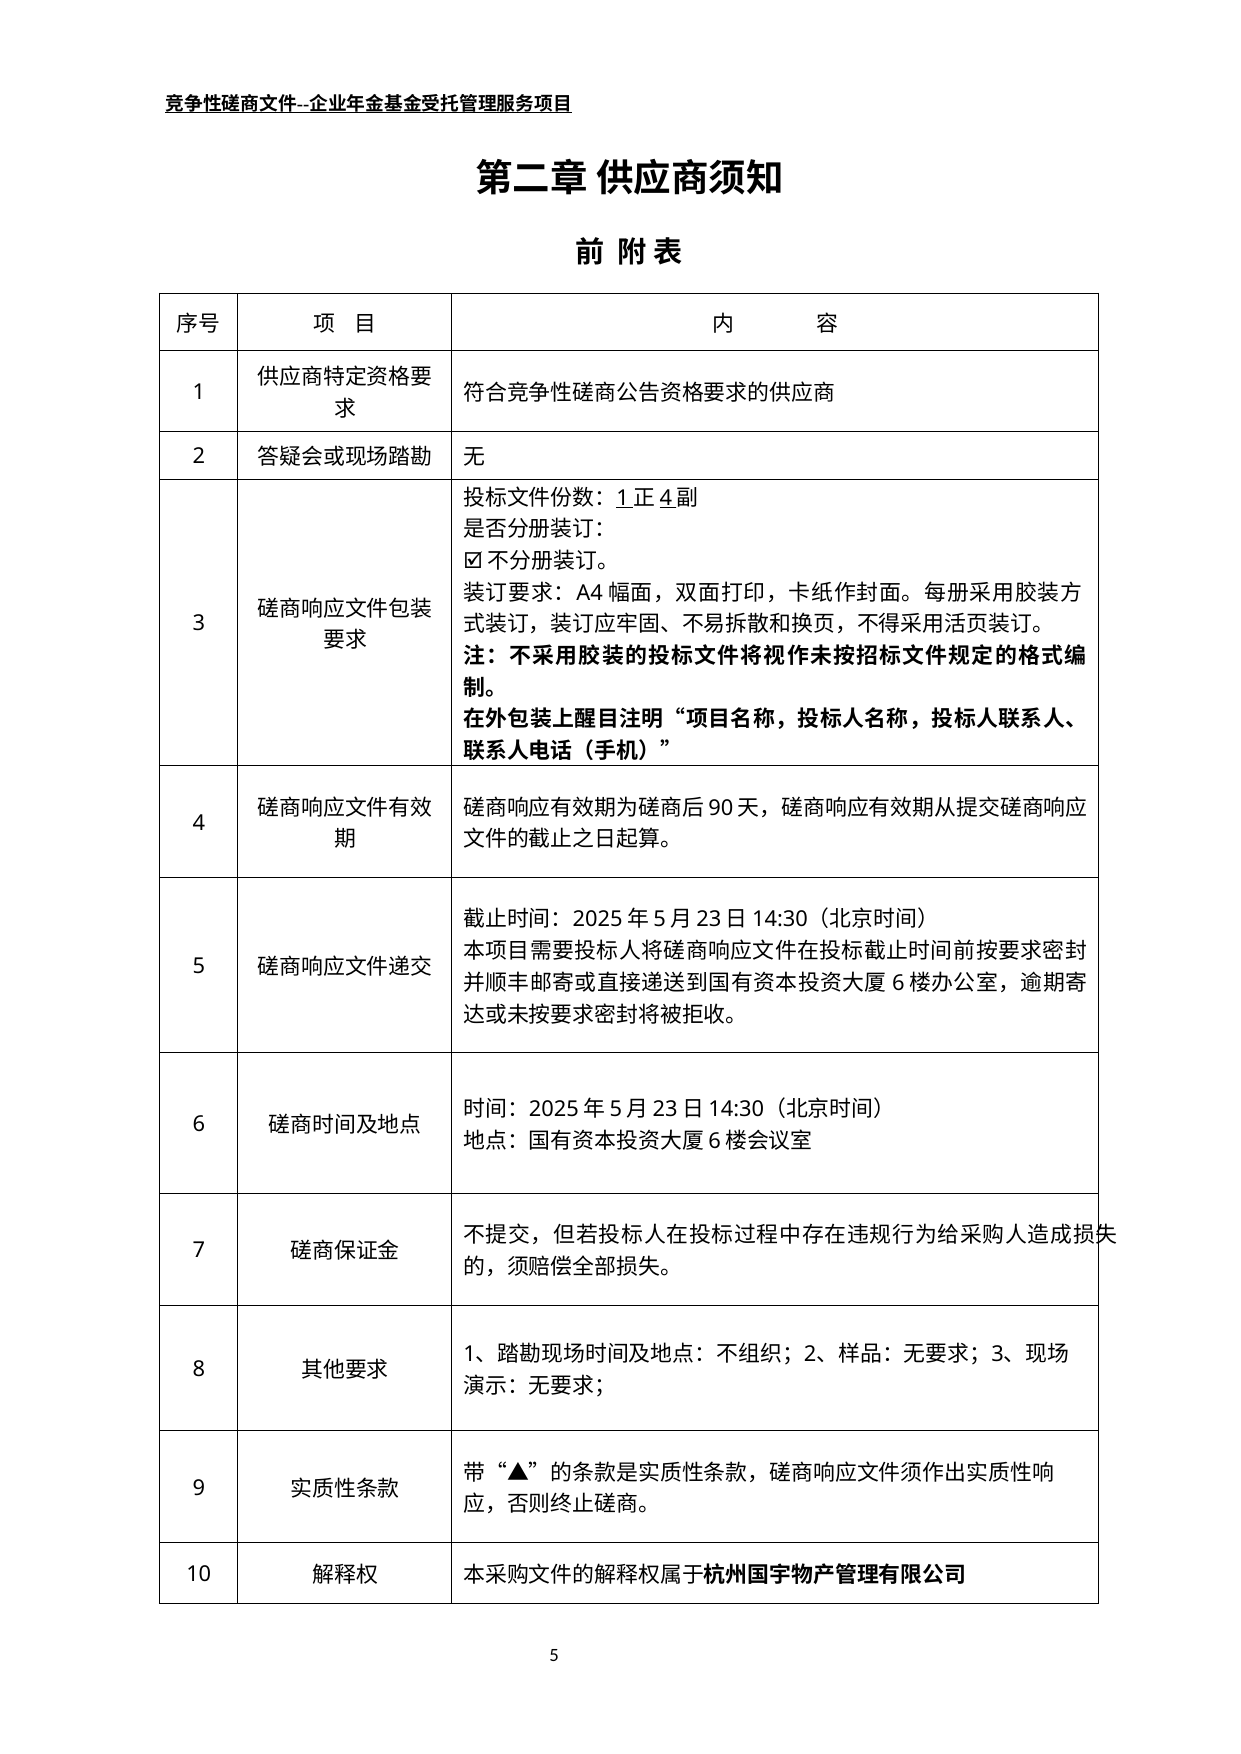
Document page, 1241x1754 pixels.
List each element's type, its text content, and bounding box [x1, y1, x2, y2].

table_cell 10 [160, 1543, 237, 1603]
table_cell 3 [160, 480, 237, 765]
table_cell 符合竞争性磋商公告资格要求的供应商 [452, 351, 1098, 431]
table_cell 2 [160, 432, 237, 478]
table_cell 6 [160, 1053, 237, 1193]
table_header 序号 [160, 294, 237, 350]
table_cell 磋商响应文件包装要求 [238, 480, 451, 765]
text 第二章 供应商须知 [165, 148, 1092, 202]
table_header 项 目 [238, 294, 451, 350]
table_cell 带“▲”的条款是实质性条款，磋商响应文件须作出实质性响应，否则终止磋商。 [452, 1431, 1098, 1542]
text 前 附 表 [165, 229, 1092, 271]
table_cell 4 [160, 766, 237, 877]
table_cell 解释权 [238, 1543, 451, 1603]
table_cell 投标文件份数：1正4副 是否分册装订： 不分册装订。 装订要求：A4幅面，双面打印，卡纸作封面。每册采用胶装方式装订，装订应牢固、不易拆散和换页，不得采用活页装订。 注：不采用胶装的投标文件将视作未按招标文件规定的格式编制。 在外包装上醒目注明“项目名称，投标人名称，投标人联系人、联系人电话（手机）” [452, 480, 1098, 765]
table_cell 答疑会或现场踏勘 [238, 432, 451, 478]
table_cell 磋商保证金 [238, 1194, 451, 1305]
table_cell 无 [452, 432, 1098, 478]
table_cell 实质性条款 [238, 1431, 451, 1542]
table_cell 7 [160, 1194, 237, 1305]
table_cell 磋商时间及地点 [238, 1053, 451, 1193]
table_cell 1 [160, 351, 237, 431]
table_cell 时间：2025年5月23日14:30（北京时间） 地点：国有资本投资大厦6楼会议室 [452, 1053, 1098, 1193]
table_header 内 容 [452, 294, 1098, 350]
table_cell 1、踏勘现场时间及地点：不组织；2、样品：无要求；3、现场演示：无要求； [452, 1306, 1098, 1430]
table_cell 供应商特定资格要求 [238, 351, 451, 431]
table_cell 8 [160, 1306, 237, 1430]
table_cell 其他要求 [238, 1306, 451, 1430]
table_cell 截止时间：2025年5月23日14:30（北京时间） 本项目需要投标人将磋商响应文件在投标截止时间前按要求密封并顺丰邮寄或直接递送到国有资本投资大厦6楼办公室，逾期寄达或未按要求密封将被拒收。 [452, 878, 1098, 1052]
table_cell 不提交，但若投标人在投标过程中存在违规行为给采购人造成损失的，须赔偿全部损失。 [452, 1194, 1098, 1305]
table_cell 5 [160, 878, 237, 1052]
table_cell 磋商响应有效期为磋商后90天，磋商响应有效期从提交磋商响应文件的截止之日起算。 [452, 766, 1098, 877]
table_cell 磋商响应文件有效期 [238, 766, 451, 877]
table_cell 磋商响应文件递交 [238, 878, 451, 1052]
table_cell 9 [160, 1431, 237, 1542]
table_cell 本采购文件的解释权属于杭州国宇物产管理有限公司 [452, 1543, 1098, 1603]
